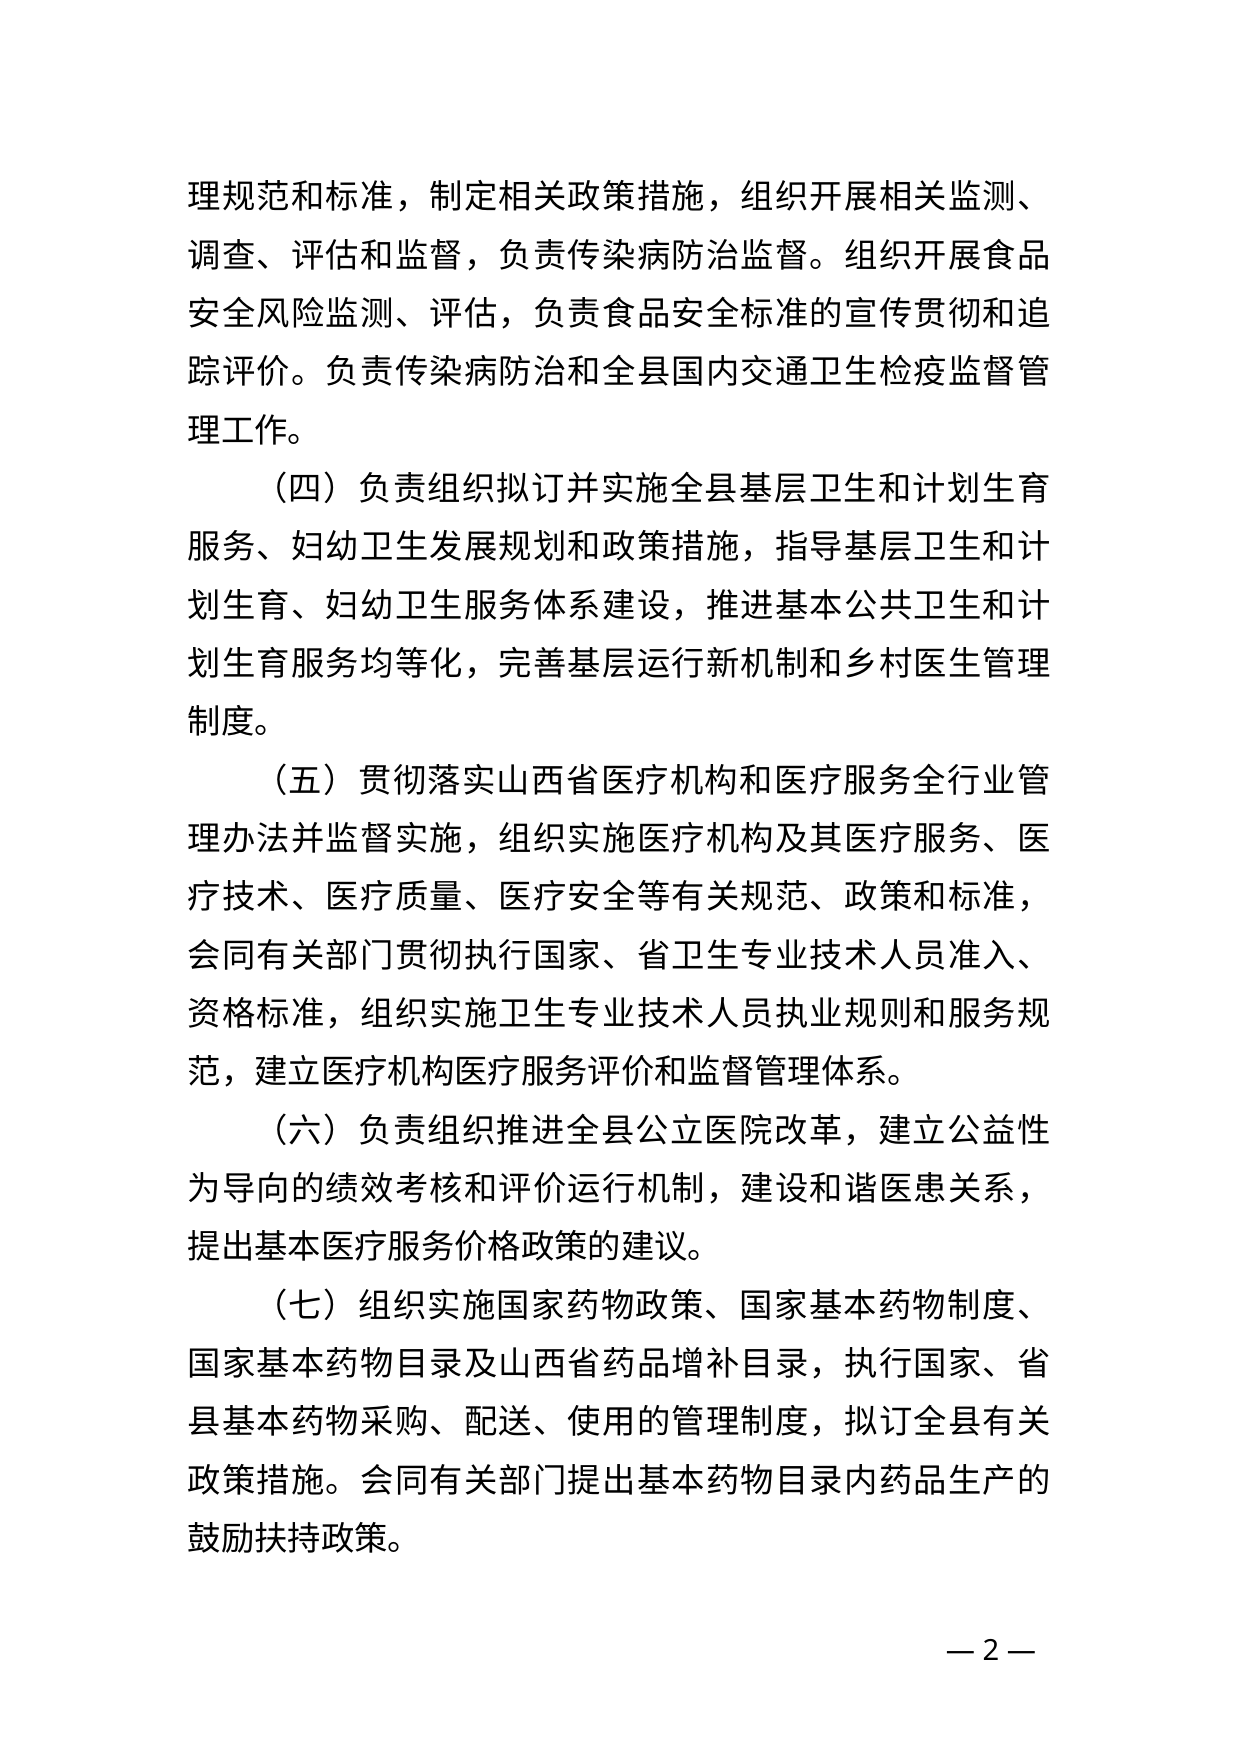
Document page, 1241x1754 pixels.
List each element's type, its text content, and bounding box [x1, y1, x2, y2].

text （四）负责组织拟订并实施全县基层卫生和计划生育服务、妇幼卫生发展规划和政策措施，指导基层卫生和计划生育、妇幼卫生服务体系建设，推进基本公共卫生和计划生育服务均等化，完善基层运行新机制和乡村医生管理制度。 [187, 454, 1053, 745]
text （五）贯彻落实山西省医疗机构和医疗服务全行业管理办法并监督实施，组织实施医疗机构及其医疗服务、医疗技术、医疗质量、医疗安全等有关规范、政策和标准，会同有关部门贯彻执行国家、省卫生专业技术人员准入、资格标准，组织实施卫生专业技术人员执业规则和服务规范，建立医疗机构医疗服务评价和监督管理体系。 [187, 745, 1053, 1095]
text （六）负责组织推进全县公立医院改革，建立公益性为导向的绩效考核和评价运行机制，建设和谐医患关系，提出基本医疗服务价格政策的建议。 [187, 1095, 1053, 1270]
text （七）组织实施国家药物政策、国家基本药物制度、国家基本药物目录及山西省药品增补目录，执行国家、省、县基本药物采购、配送、使用的管理制度，拟订全县有关政策措施。会同有关部门提出基本药物目录内药品生产的鼓励扶持政策。 [187, 1270, 1053, 1562]
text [187, 162, 1053, 454]
